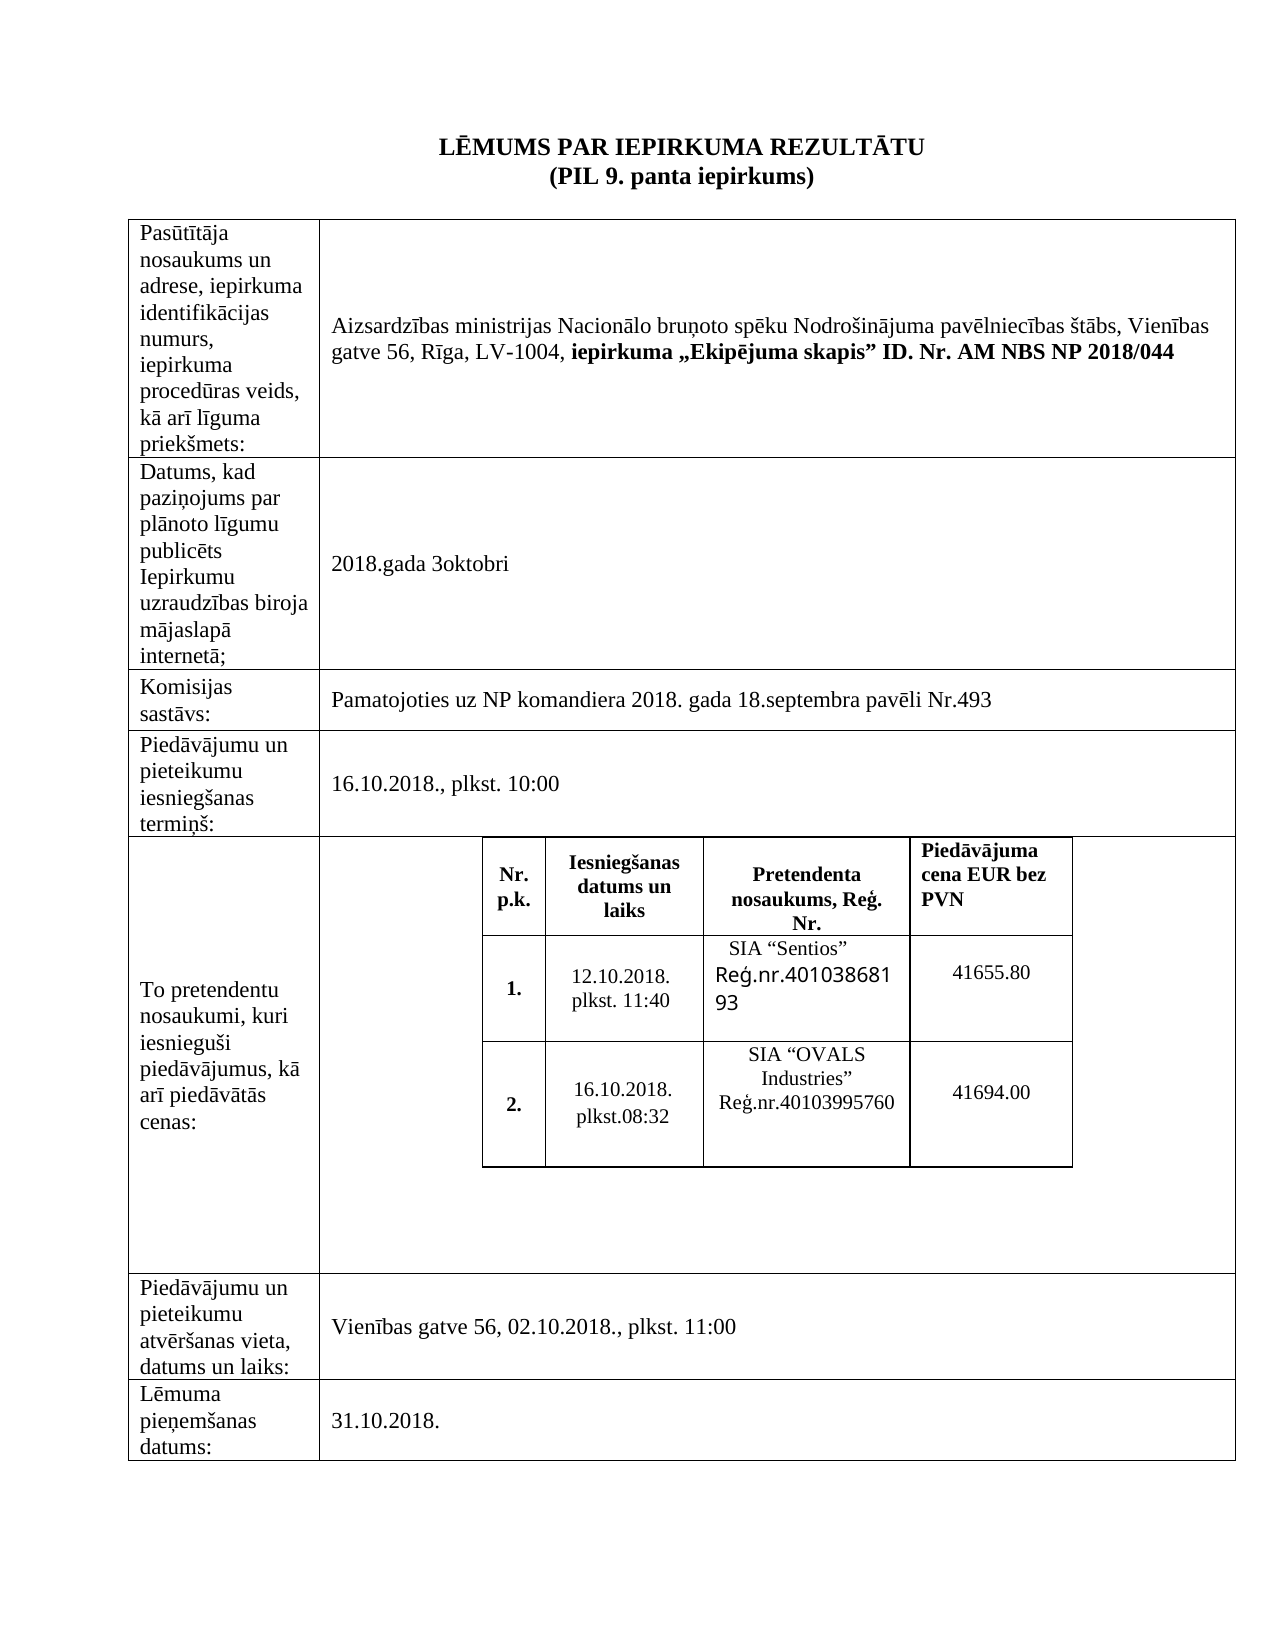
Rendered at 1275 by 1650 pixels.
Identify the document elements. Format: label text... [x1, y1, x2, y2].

title LĒMUMS PAR IEPIRKUMA REZULTĀTU [177, 132, 1186, 161]
title (PIL 9. panta iepirkums) [177, 161, 1186, 190]
table_cell Komisijas sastāvs: [129, 670, 319, 730]
table_cell To pretendentu nosaukumi, kuri iesnieguši piedāvājumus, kā arī piedāvātās cenas: [129, 837, 319, 1273]
table_cell Pamatojoties uz NP komandiera 2018. gada 18.septembra pavēli Nr.493 [320, 670, 1235, 730]
table_cell [320, 837, 1235, 1273]
table_cell 31.10.2018. [320, 1380, 1235, 1459]
table_cell Vienības gatve 56, 02.10.2018., plkst. 11:00 [320, 1274, 1235, 1379]
table_header Pasūtītāja nosaukums un adrese, iepirkuma identifikācijas numurs, iepirkuma procedūras veids, kā arī līguma priekšmets: [129, 220, 319, 457]
table_cell 2018.gada 3oktobri [320, 458, 1235, 668]
table_cell Piedāvājumu un pieteikumu atvēršanas vieta, datums un laiks: [129, 1274, 319, 1379]
table_cell Piedāvājumu un pieteikumu iesniegšanas termiņš: [129, 731, 319, 836]
table_cell Datums, kad paziņojums par plānoto līgumu publicēts Iepirkumu uzraudzības biroja mājaslapā internetā; [129, 458, 319, 668]
table_cell 16.10.2018., plkst. 10:00 [320, 731, 1235, 836]
table_cell Lēmuma pieņemšanas datums: [129, 1380, 319, 1459]
table_header Aizsardzības ministrijas Nacionālo bruņoto spēku Nodrošinājuma pavēlniecības štābs, Vienības gatve 56, Rīga, LV-1004, iepirkuma „Ekipējuma skapis” ID. Nr. AM NBS NP 2018/044 [320, 220, 1235, 457]
